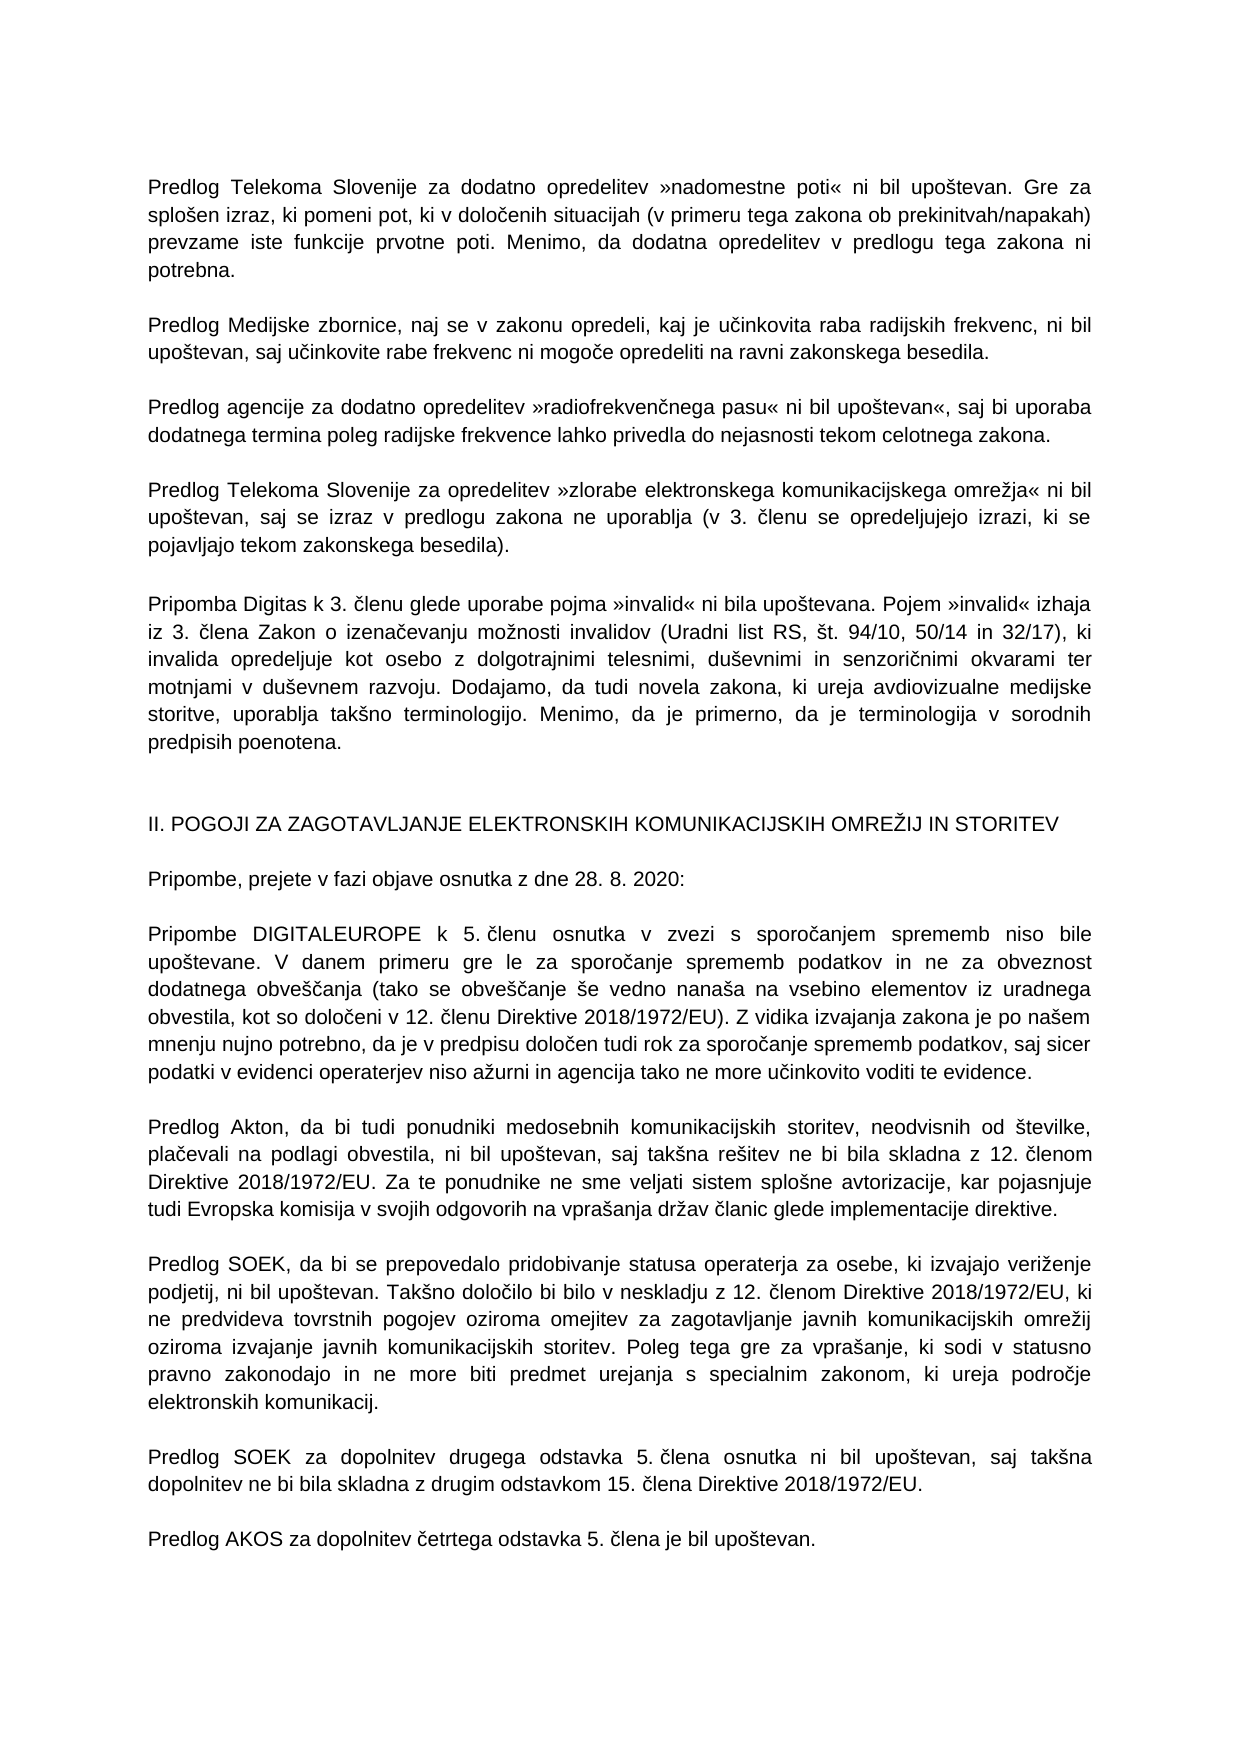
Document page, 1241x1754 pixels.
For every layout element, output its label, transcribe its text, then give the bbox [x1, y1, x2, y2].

text Pripombe, prejete v fazi objave osnutka z dne 28. 8. 2020: [148, 867, 1093, 891]
text Predlog Telekoma Slovenije za dodatno opredelitev »nadomestne poti« ni bil upoštevan. Gre za splošen izraz, ki pomeni pot, ki v določenih situacijah (v primeru tega zakona ob prekinitvah/napakah) prevzame iste funkcije prvotne poti. Menimo, da dodatna opredelitev v predlogu tega zakona ni potrebna. [148, 175, 1093, 282]
text Predlog Medijske zbornice, naj se v zakonu opredeli, kaj je učinkovita raba radijskih frekvenc, ni bil upoštevan, saj učinkovite rabe frekvenc ni mogoče opredeliti na ravni zakonskega besedila. [148, 313, 1093, 364]
text Predlog Telekoma Slovenije za opredelitev »zlorabe elektronskega komunikacijskega omrežja« ni bil upoštevan, saj se izraz v predlogu zakona ne uporablja (v 3. členu se opredeljujejo izrazi, ki se pojavljajo tekom zakonskega besedila). [148, 478, 1093, 557]
text Predlog AKOS za dopolnitev četrtega odstavka 5. člena je bil upoštevan. [148, 1527, 1093, 1551]
text Predlog agencije za dodatno opredelitev »radiofrekvenčnega pasu« ni bil upoštevan«, saj bi uporaba dodatnega termina poleg radijske frekvence lahko privedla do nejasnosti tekom celotnega zakona. [148, 395, 1093, 447]
text II. POGOJI ZA ZAGOTAVLJANJE ELEKTRONSKIH KOMUNIKACIJSKIH OMREŽIJ IN STORITEV [148, 812, 1093, 836]
text Pripomba Digitas k 3. členu glede uporabe pojma »invalid« ni bila upoštevana. Pojem »invalid« izhaja iz 3. člena Zakon o izenačevanju možnosti invalidov (Uradni list RS, št. 94/10, 50/14 in 32/17), ki invalida opredeljuje kot osebo z dolgotrajnimi telesnimi, duševnimi in senzoričnimi okvarami ter motnjami v duševnem razvoju. Dodajamo, da tudi novela zakona, ki ureja avdiovizualne medijske storitve, uporablja takšno terminologijo. Menimo, da je primerno, da je terminologija v sorodnih predpisih poenotena. [148, 592, 1093, 754]
text Pripombe DIGITALEUROPE k 5. členu osnutka v zvezi s sporočanjem sprememb niso bile upoštevane. V danem primeru gre le za sporočanje sprememb podatkov in ne za obveznost dodatnega obveščanja (tako se obveščanje še vedno nanaša na vsebino elementov iz uradnega obvestila, kot so določeni v 12. členu Direktive 2018/1972/EU). Z vidika izvajanja zakona je po našem mnenju nujno potrebno, da je v predpisu določen tudi rok za sporočanje sprememb podatkov, saj sicer podatki v evidenci operaterjev niso ažurni in agencija tako ne more učinkovito voditi te evidence. [148, 922, 1093, 1084]
text Predlog SOEK, da bi se prepovedalo pridobivanje statusa operaterja za osebe, ki izvajajo veriženje podjetij, ni bil upoštevan. Takšno določilo bi bilo v neskladju z 12. členom Direktive 2018/1972/EU, ki ne predvideva tovrstnih pogojev oziroma omejitev za zagotavljanje javnih komunikacijskih omrežij oziroma izvajanje javnih komunikacijskih storitev. Poleg tega gre za vprašanje, ki sodi v statusno pravno zakonodajo in ne more biti predmet urejanja s specialnim zakonom, ki ureja področje elektronskih komunikacij. [148, 1252, 1093, 1414]
text Predlog SOEK za dopolnitev drugega odstavka 5. člena osnutka ni bil upoštevan, saj takšna dopolnitev ne bi bila skladna z drugim odstavkom 15. člena Direktive 2018/1972/EU. [148, 1445, 1093, 1496]
text Predlog Akton, da bi tudi ponudniki medosebnih komunikacijskih storitev, neodvisnih od številke, plačevali na podlagi obvestila, ni bil upoštevan, saj takšna rešitev ne bi bila skladna z 12. členom Direktive 2018/1972/EU. Za te ponudnike ne sme veljati sistem splošne avtorizacije, kar pojasnjuje tudi Evropska komisija v svojih odgovorih na vprašanja držav članic glede implementacije direktive. [148, 1115, 1093, 1221]
